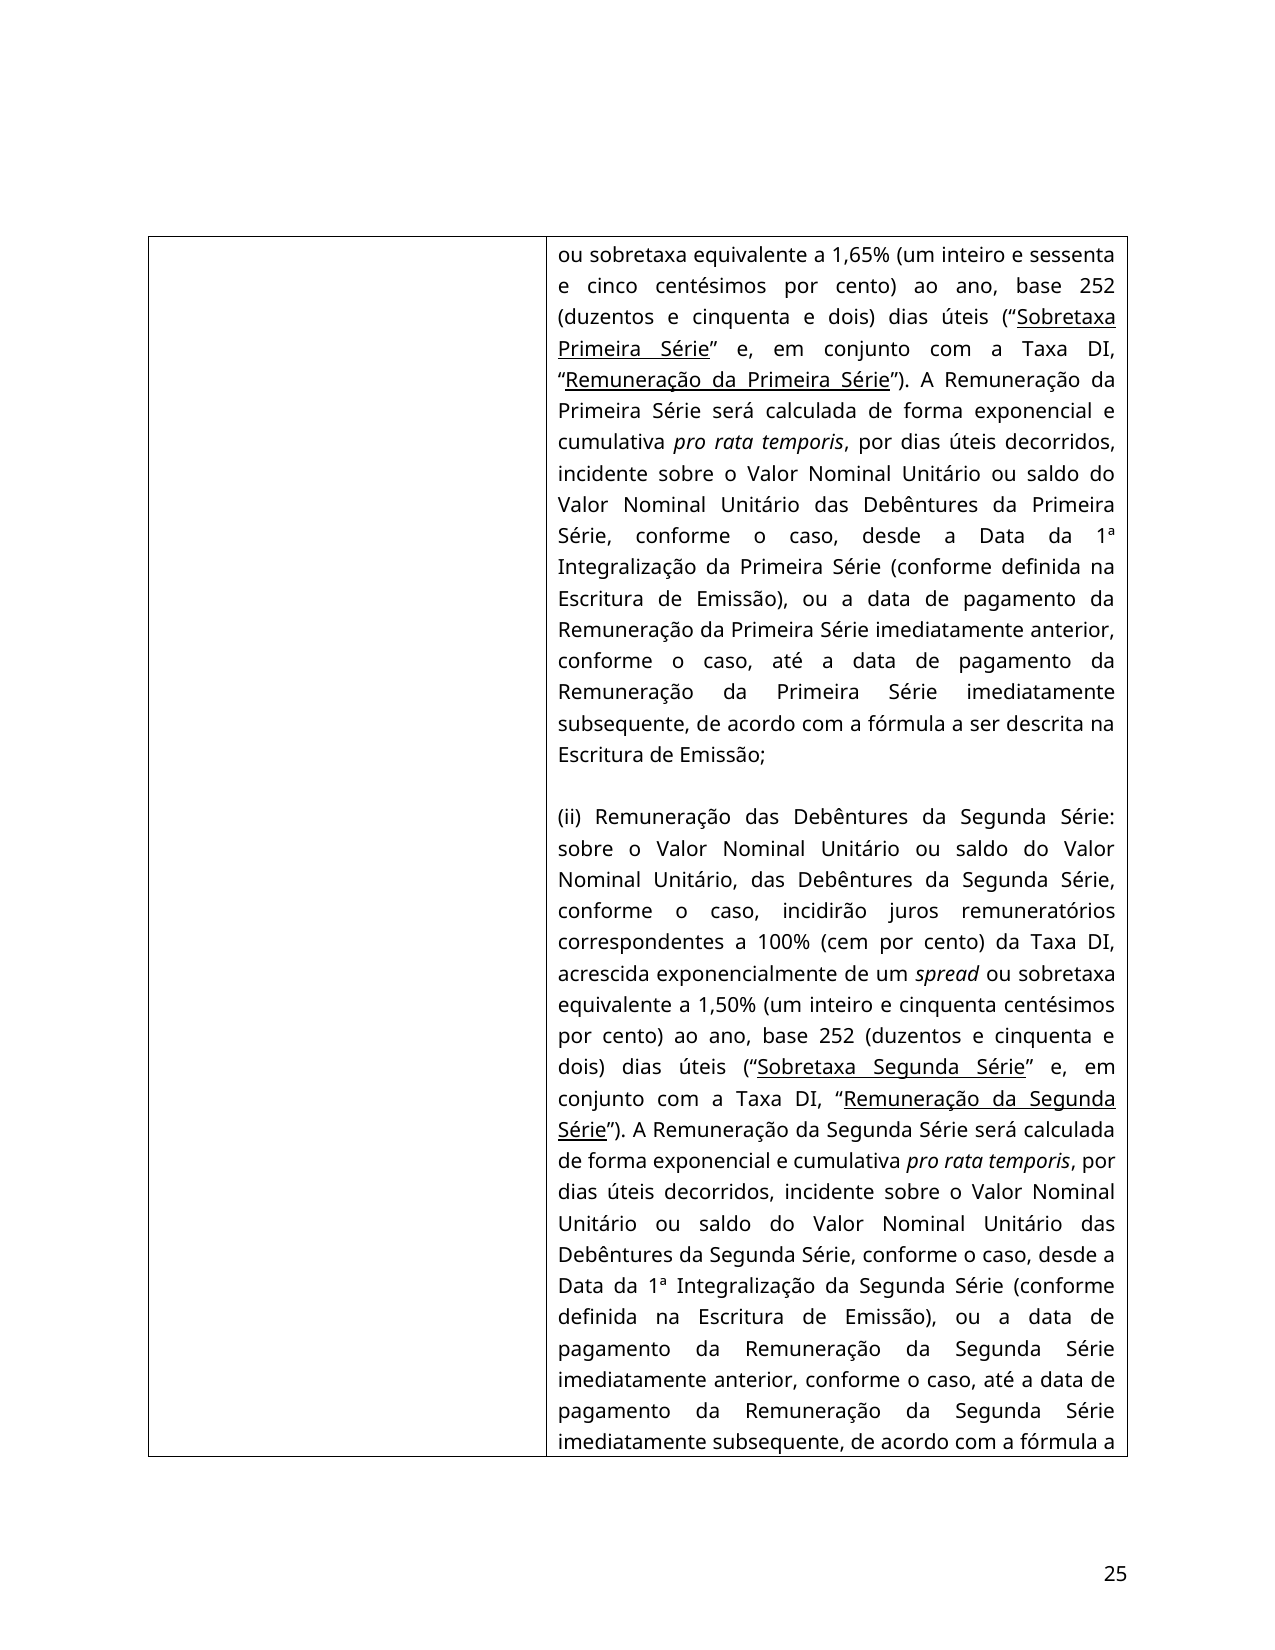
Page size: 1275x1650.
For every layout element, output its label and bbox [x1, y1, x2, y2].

table_cell [547, 237, 1127, 1456]
table_cell [149, 237, 546, 1456]
